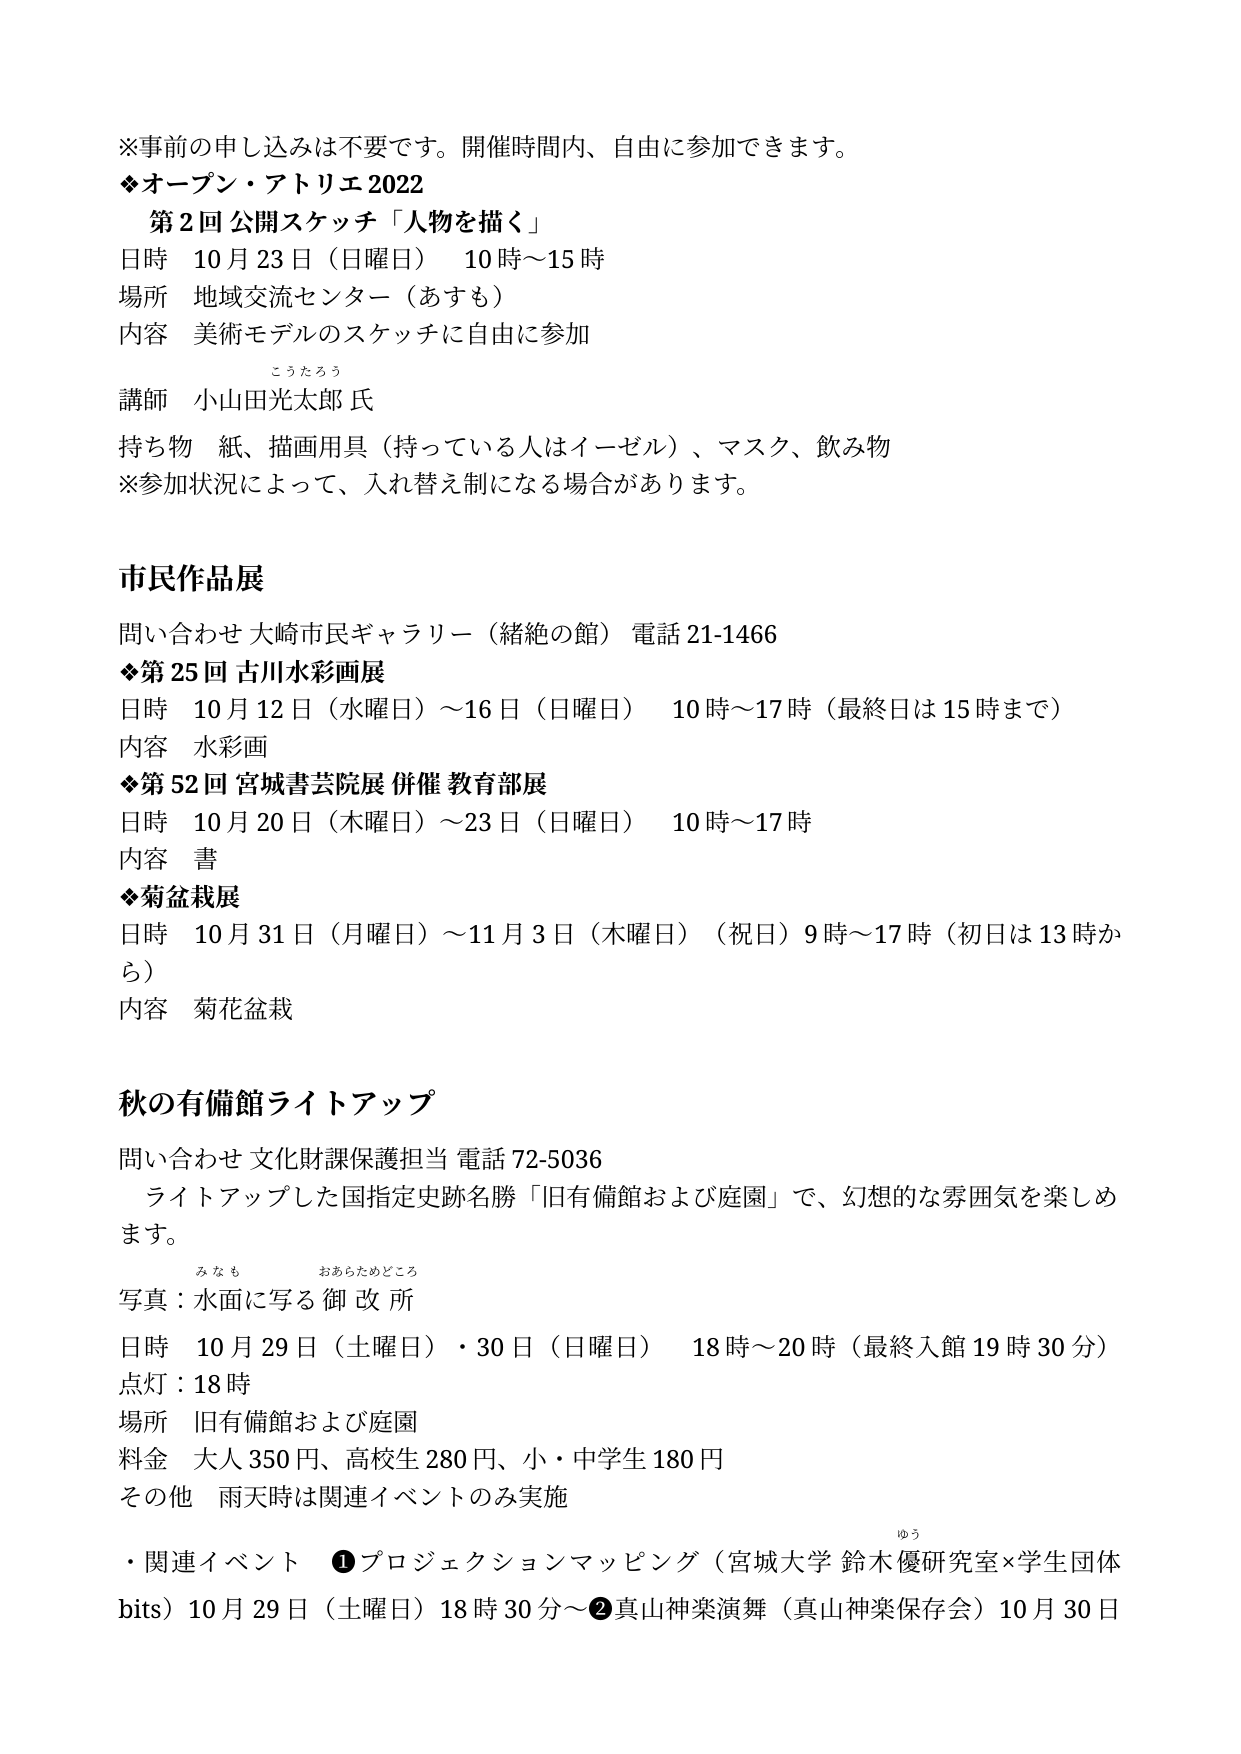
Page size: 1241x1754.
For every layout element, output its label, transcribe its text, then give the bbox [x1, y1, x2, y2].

text ❖第52回 宮城書芸院展 併催 教育部展 [118, 764, 1122, 802]
text 日時 10月29日（土曜日）・30日（日曜日） 18時～20時（最終入館19時30分） 点灯：18時 [118, 1327, 1122, 1402]
text 場所 地域交流センター（あすも） [118, 277, 1122, 314]
text ❖菊盆栽展 [118, 877, 1122, 914]
text ※参加状況によって、入れ替え制になる場合があります。 [118, 464, 1122, 502]
text ライトアップした国指定史跡名勝「旧有備館および庭園」で、幻想的な雰囲気を楽しめます。 [118, 1177, 1122, 1252]
text 問い合わせ 文化財課保護担当 電話72-5036 [118, 1139, 1122, 1177]
text 日時 10月23日（日曜日） 10時～15時 [118, 239, 1122, 277]
text ❖第25回 古川水彩画展 [118, 652, 1122, 689]
text 日時 10月12日（水曜日）～16日（日曜日） 10時～17時（最終日は15時まで） [118, 689, 1122, 727]
text 市民作品展 [118, 539, 1122, 614]
text 場所 旧有備館および庭園 [118, 1402, 1122, 1439]
text 写真：に写る [118, 1252, 1122, 1327]
text 内容 菊花盆栽 [118, 989, 1122, 1027]
text 内容 美術モデルのスケッチに自由に参加 [118, 314, 1122, 352]
text ※事前の申し込みは不要です。開催時間内、自由に参加できます。 [118, 127, 1122, 164]
text 問い合わせ 大崎市民ギャラリー（緒絶の館） 電話21-1466 [118, 614, 1122, 652]
text 持ち物 紙、描画用具（持っている人はイーゼル）、マスク、飲み物 [118, 427, 1122, 464]
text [118, 1514, 1122, 1627]
text 日時 10月20日（木曜日）～23日（日曜日） 10時～17時 [118, 802, 1122, 839]
text その他 雨天時は関連イベントのみ実施 [118, 1477, 1122, 1514]
text 日時 10月31日（月曜日）～11月3日（木曜日）（祝日）9時～17時（初日は13時から） [118, 914, 1122, 989]
text 料金 大人350円、高校生280円、小・中学生180円 [118, 1439, 1122, 1477]
text 秋の有備館ライトアップ [118, 1064, 1122, 1139]
text ❖オープン・アトリエ2022 [118, 164, 1122, 202]
text 講師 小山田 氏 [118, 352, 1122, 427]
text 内容 書 [118, 839, 1122, 877]
text 内容 水彩画 [118, 727, 1122, 764]
text 第2回 公開スケッチ「人物を描く」 [118, 202, 1122, 239]
